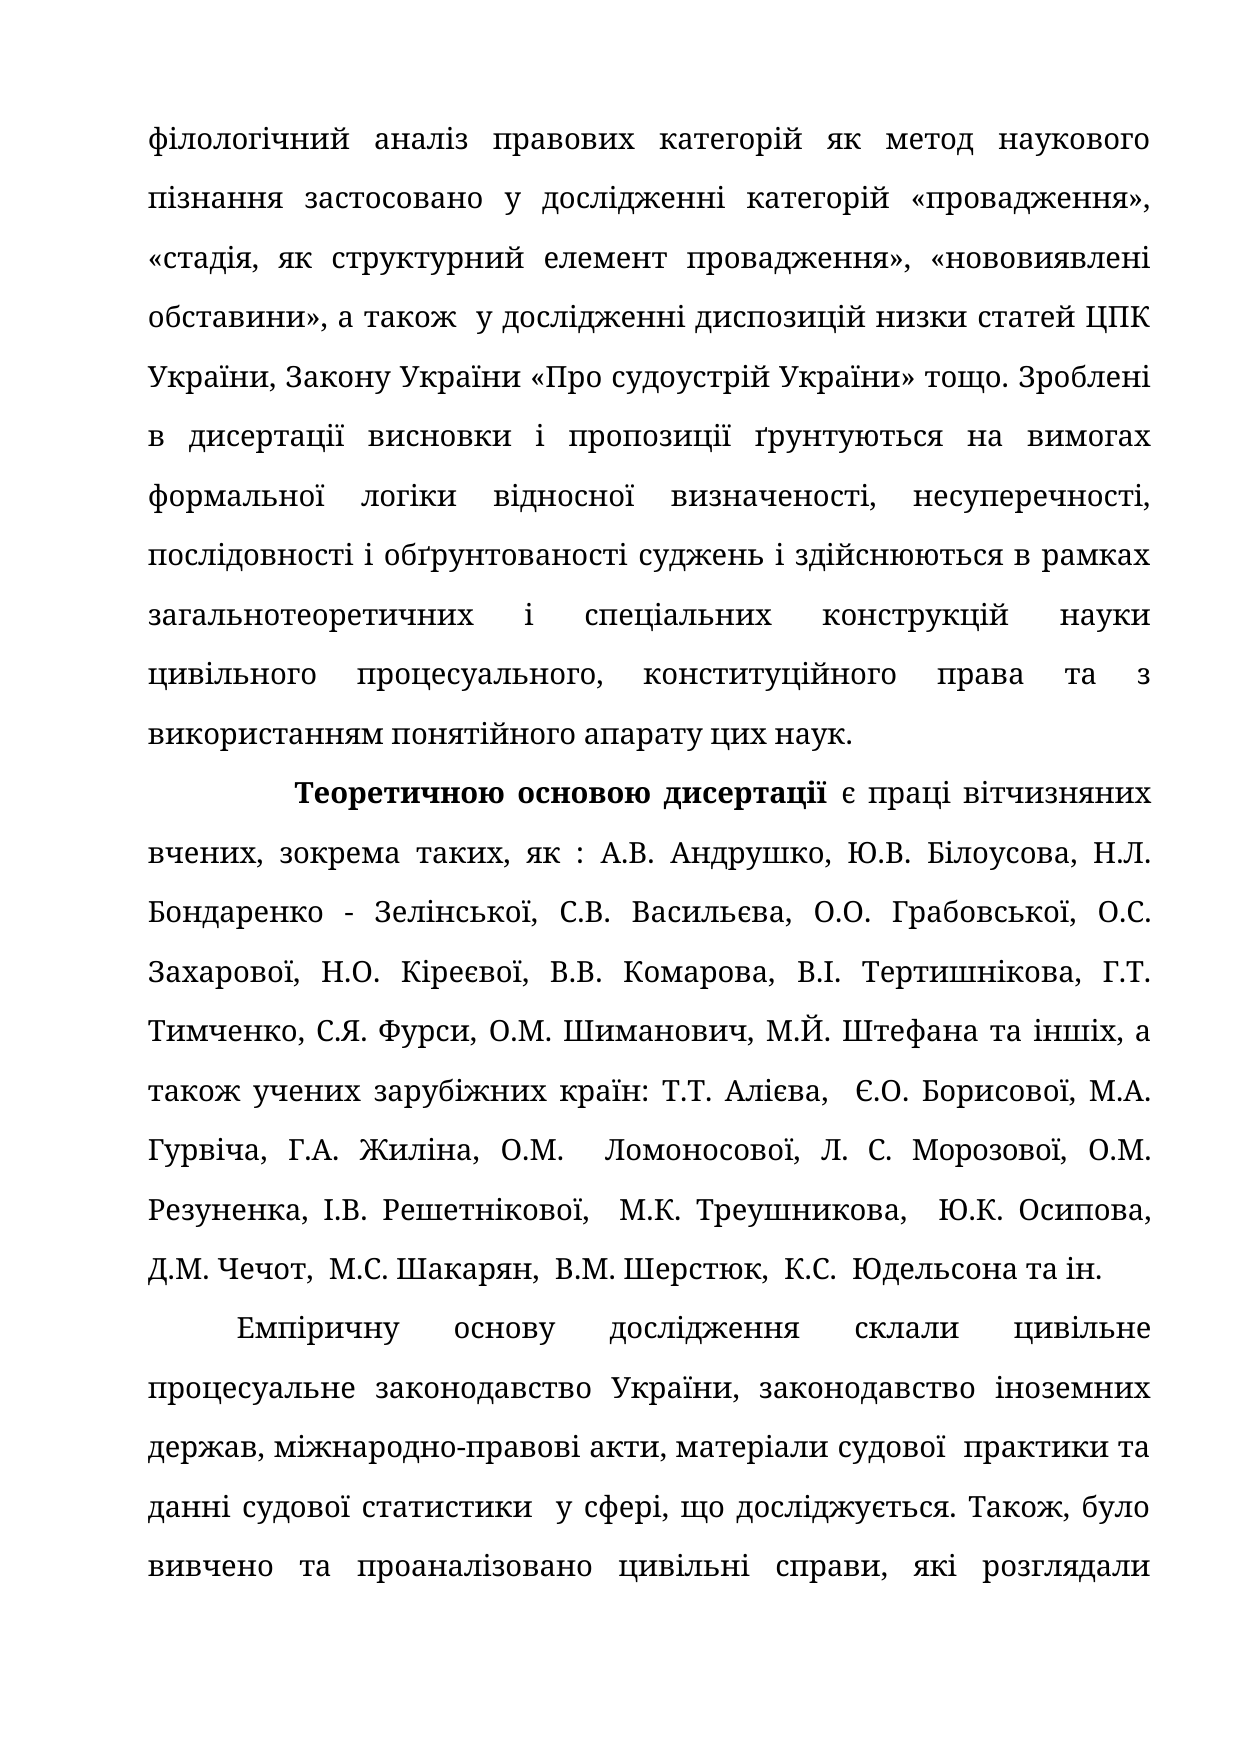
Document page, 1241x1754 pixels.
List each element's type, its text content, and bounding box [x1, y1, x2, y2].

text Теоретичною основою дисертації є праці вітчизняних вчених, зокрема таких, як : А.В. Андрушко, Ю.В. Білоусова, Н.Л. Бондаренко - Зелінської, С.В. Васильєва, О.О. Грабовської, О.С. Захарової, Н.О. Кіреєвої, В.В. Комарова, В.І. Тертишнікова, Г.Т. Тимченко, С.Я. Фурси, О.М. Шиманович, М.Й. Штефана та іншіх, а також учених зарубіжних країн: Т.Т. Алієва, Є.О. Борисової, М.А. Гурвіча, Г.А. Жиліна, О.М. Ломоносової, Л. С. Морозової, О.М. Резуненка, І.В. Решетнікової, М.К. Треушникова, Ю.К. Осипова, Д.М. Чечот, М.С. Шакарян, В.М. Шерстюк, К.С. Юдельсона та ін. [148, 772, 1152, 1288]
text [148, 118, 1152, 753]
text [148, 1308, 1152, 1585]
